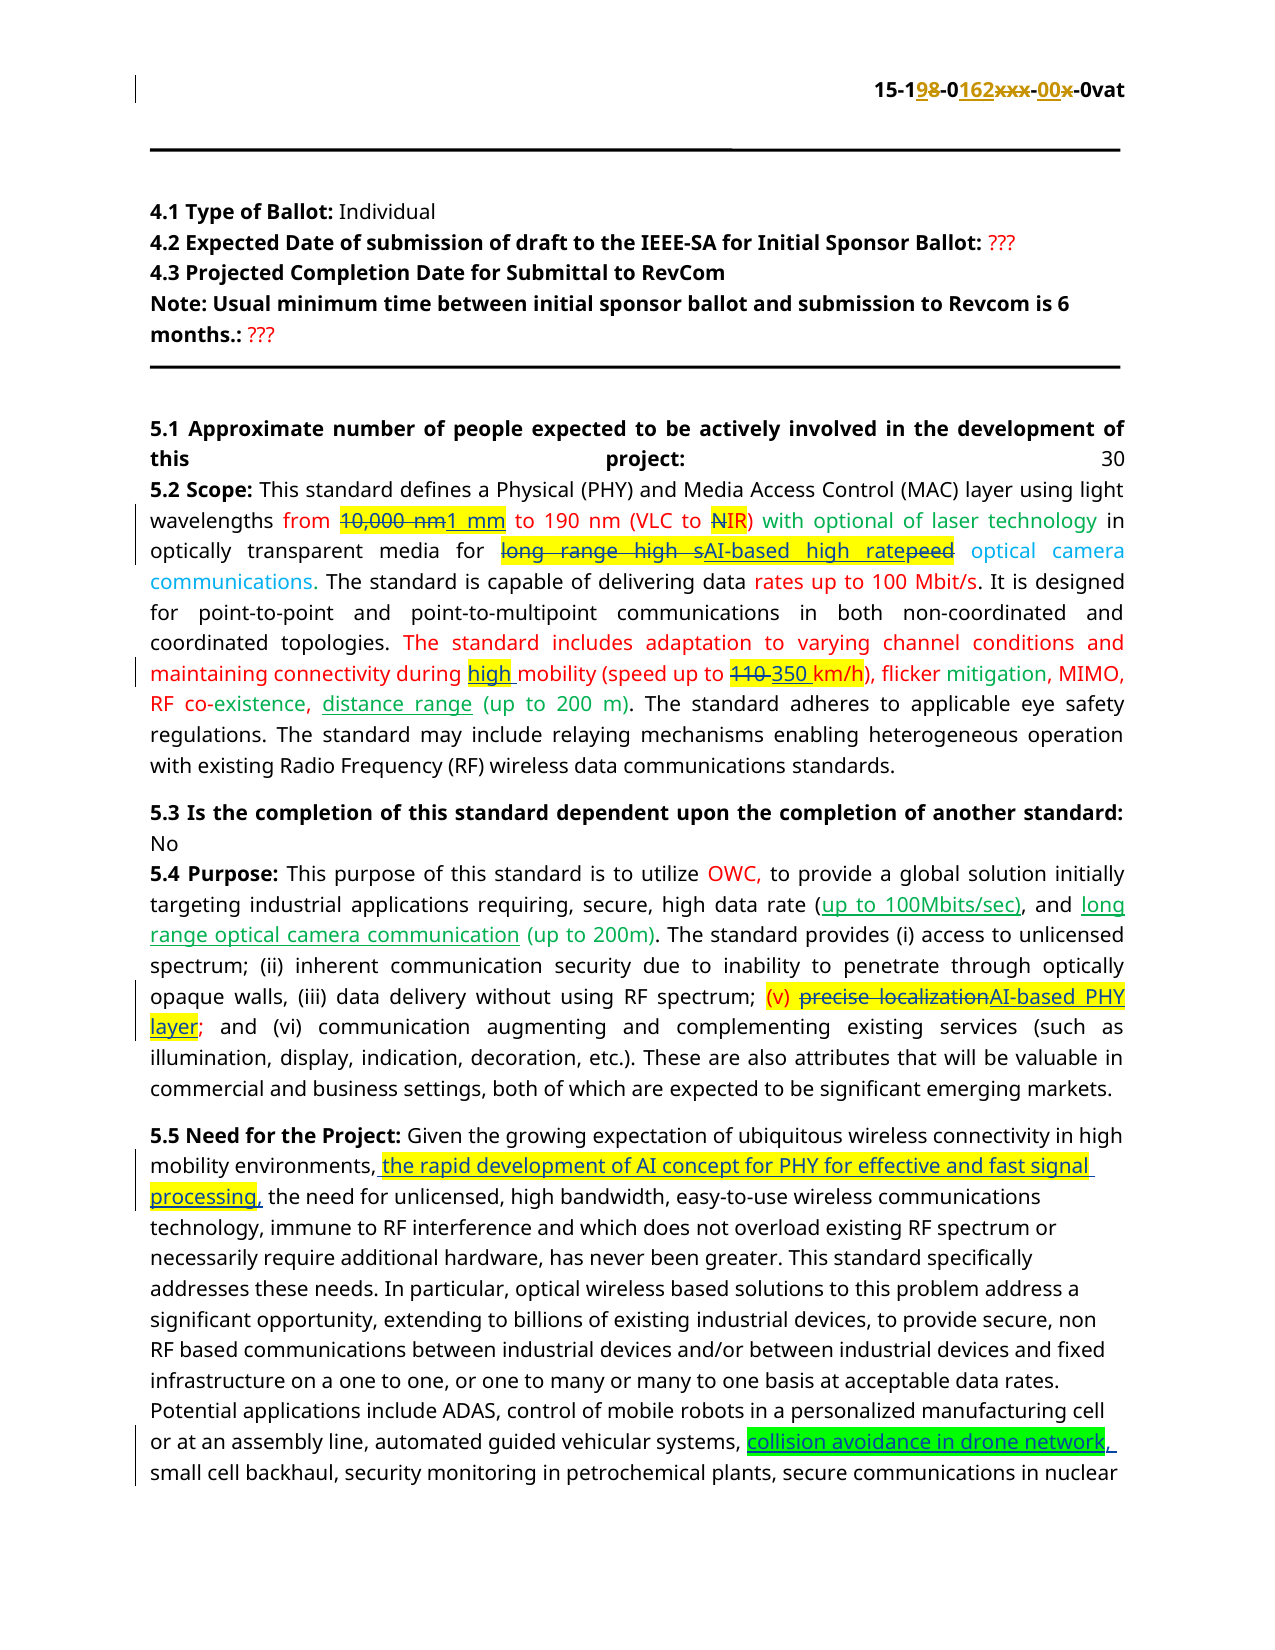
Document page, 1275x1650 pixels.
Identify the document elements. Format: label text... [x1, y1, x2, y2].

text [150, 1121, 1125, 1486]
text 5.1 Approximate number of people expected to be actively involved in the development of this project: 30 5.2 Scope: This standard defines a Physical (PHY) and Media Access Control (MAC) layer using light wavelengths from to 190 nm (VLC to IR) with optional of laser technology in optically transparent media for optical camera communications. The standard is capable of delivering data rates up to 100 Mbit/s. It is designed for point-to-point and point-to-multipoint communications in both non-coordinated and coordinated topologies. The standard includes adaptation to varying channel conditions and maintaining connectivity during mobility (speed up to km/h), flicker mitigation, MIMO, RF co-existence, distance range (up to 200 m). The standard adheres to applicable eye safety regulations. The standard may include relaying mechanisms enabling heterogeneous operation with existing Radio Frequency (RF) wireless data communications standards. [150, 414, 1125, 779]
text 5.3 Is the completion of this standard dependent upon the completion of another standard: No 5.4 Purpose: This purpose of this standard is to utilize OWC, to provide a global solution initially targeting industrial applications requiring, secure, high data rate (up to 100Mbits/sec), and long range optical camera communication (up to 200m). The standard provides (i) access to unlicensed spectrum; (ii) inherent communication security due to inability to penetrate through optically opaque walls, (iii) data delivery without using RF spectrum; (v) ; and (vi) communication augmenting and complementing existing services (such as illumination, display, indication, decoration, etc.). These are also attributes that will be valuable in commercial and business settings, both of which are expected to be significant emerging markets. [150, 798, 1125, 1102]
text 4.1 Type of Ballot: Individual 4.2 Expected Date of submission of draft to the IEEE-SA for Initial Sponsor Ballot: ??? 4.3 Projected Completion Date for Submittal to RevCom Note: Usual minimum time between initial sponsor ballot and submission to Revcom is 6 months.: ??? [150, 197, 1125, 348]
